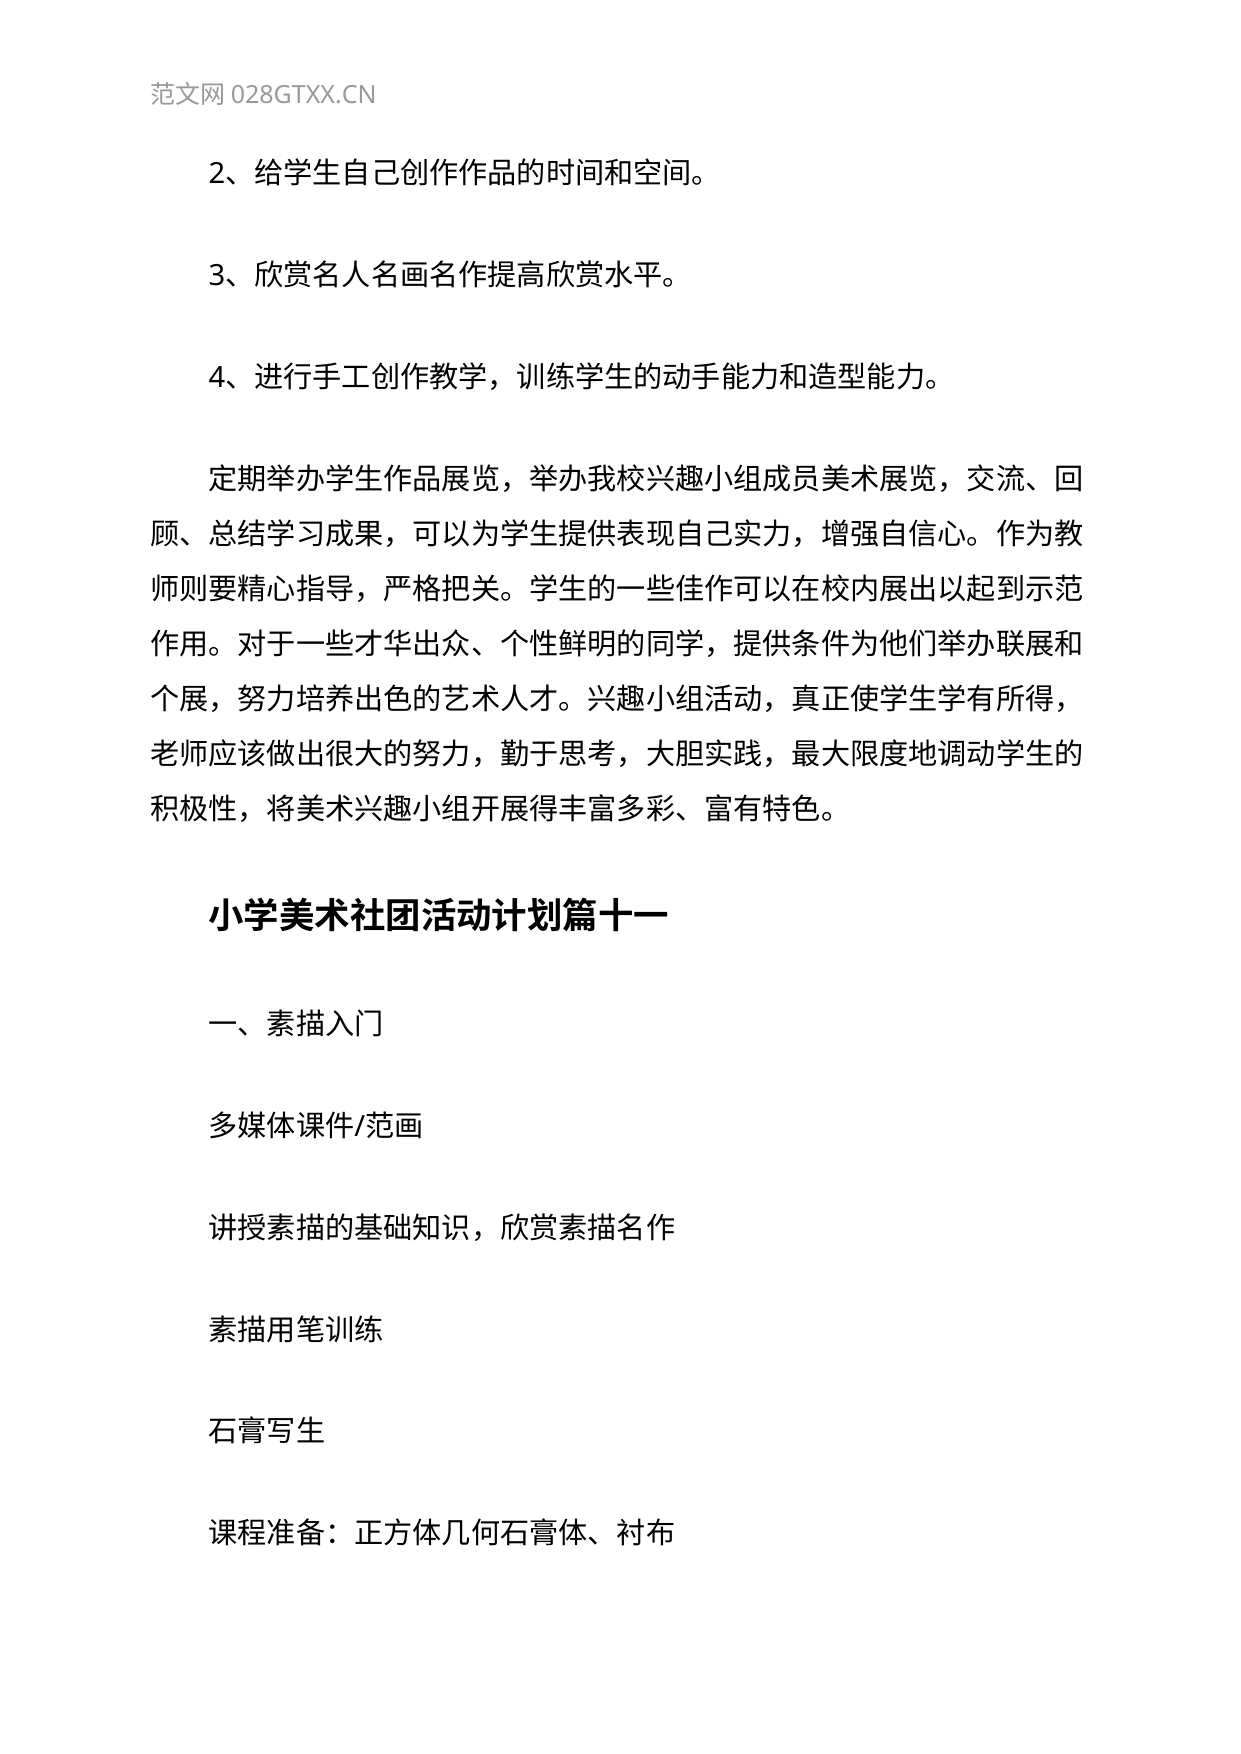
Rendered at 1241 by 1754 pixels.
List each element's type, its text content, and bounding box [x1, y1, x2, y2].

text 课程准备：正方体几何石膏体、衬布 [150, 1509, 1090, 1552]
text 一、素描入门 [150, 1001, 1090, 1043]
text 3、欣赏名人名画名作提高欣赏水平。 [150, 252, 1090, 294]
text 素描用笔训练 [150, 1306, 1090, 1348]
text 多媒体课件/范画 [150, 1102, 1090, 1145]
text 定期举办学生作品展览，举办我校兴趣小组成员美术展览，交流、回顾、总结学习成果，可以为学生提供表现自己实力，增强自信心。作为教师则要精心指导，严格把关。学生的一些佳作可以在校内展出以起到示范作用。对于一些才华出众、个性鲜明的同学，提供条件为他们举办联展和个展，努力培养出色的艺术人才。兴趣小组活动，真正使学生学有所得，老师应该做出很大的努力，勤于思考，大胆实践，最大限度地调动学生的积极性，将美术兴趣小组开展得丰富多彩、富有特色。 [150, 456, 1090, 828]
text 石膏写生 [150, 1408, 1090, 1450]
text 讲授素描的基础知识，欣赏素描名作 [150, 1204, 1090, 1247]
text 小学美术社团活动计划篇十一 [150, 887, 1090, 938]
text 2、给学生自己创作作品的时间和空间。 [150, 150, 1090, 192]
text 4、进行手工创作教学，训练学生的动手能力和造型能力。 [150, 354, 1090, 396]
